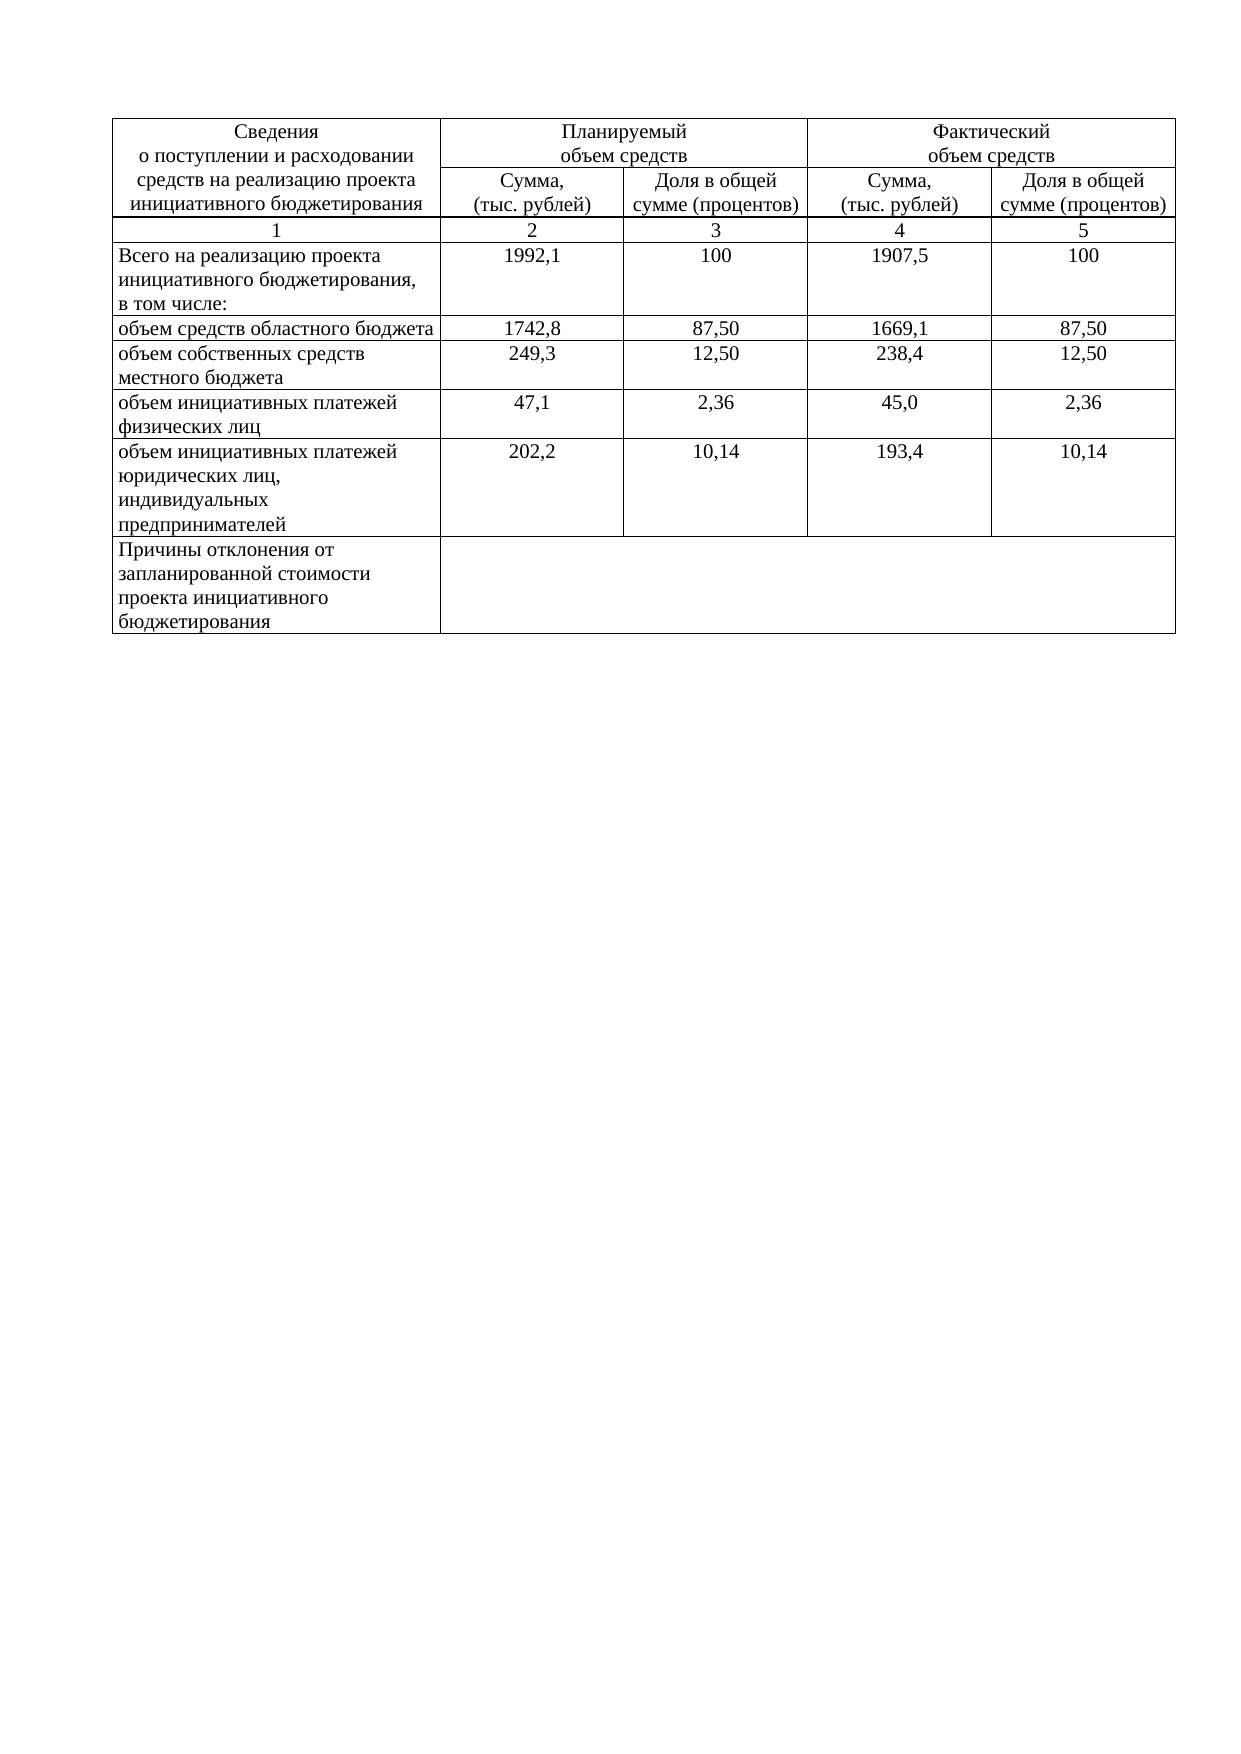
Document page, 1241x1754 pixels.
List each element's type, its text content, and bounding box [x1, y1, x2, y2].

table_cell объем инициативных платежей юридических лиц, индивидуальных предпринимателей [113, 439, 440, 536]
table_cell 12,50 [992, 341, 1175, 389]
table_cell Причины отклонения от запланированной стоимости проекта инициативного бюджетирования [113, 537, 440, 633]
table_cell [441, 537, 1175, 633]
table_cell 45,0 [808, 390, 991, 438]
table_cell объем инициативных платежей физических лиц [113, 390, 440, 438]
table_cell 10,14 [624, 439, 807, 536]
table_cell Доля в общей сумме (процентов) [624, 168, 807, 216]
table_cell 2 [441, 218, 623, 242]
table_cell Сумма, (тыс. рублей) [808, 168, 991, 216]
table_cell 100 [992, 243, 1175, 315]
table_cell 2,36 [624, 390, 807, 438]
table_cell 87,50 [624, 316, 807, 340]
table_cell 100 [624, 243, 807, 315]
table_cell 3 [624, 218, 807, 242]
table_cell 1669,1 [808, 316, 991, 340]
table_header Планируемый объем средств [441, 119, 807, 167]
table_cell 2,36 [992, 390, 1175, 438]
table_cell объем средств областного бюджета [113, 316, 440, 340]
table_cell 87,50 [992, 316, 1175, 340]
table_cell 12,50 [624, 341, 807, 389]
table_cell 10,14 [992, 439, 1175, 536]
table_cell 5 [992, 218, 1175, 242]
table_cell 202,2 [441, 439, 623, 536]
table_cell Доля в общей сумме (процентов) [992, 168, 1175, 216]
table_header Фактический объем средств [808, 119, 1175, 167]
table_cell 193,4 [808, 439, 991, 536]
table_cell Всего на реализацию проекта инициативного бюджетирования, в том числе: [113, 243, 440, 315]
table_cell Сумма, (тыс. рублей) [441, 168, 623, 216]
table_cell 249,3 [441, 341, 623, 389]
table_cell 1992,1 [441, 243, 623, 315]
table_header Сведения о поступлении и расходовании средств на реализацию проекта инициативного бюджетирования [113, 119, 440, 216]
table_cell 1 [113, 218, 440, 242]
table_cell 1742,8 [441, 316, 623, 340]
table_cell объем собственных средств местного бюджета [113, 341, 440, 389]
table_cell 4 [808, 218, 991, 242]
table_cell 1907,5 [808, 243, 991, 315]
table_cell 47,1 [441, 390, 623, 438]
table_cell 238,4 [808, 341, 991, 389]
